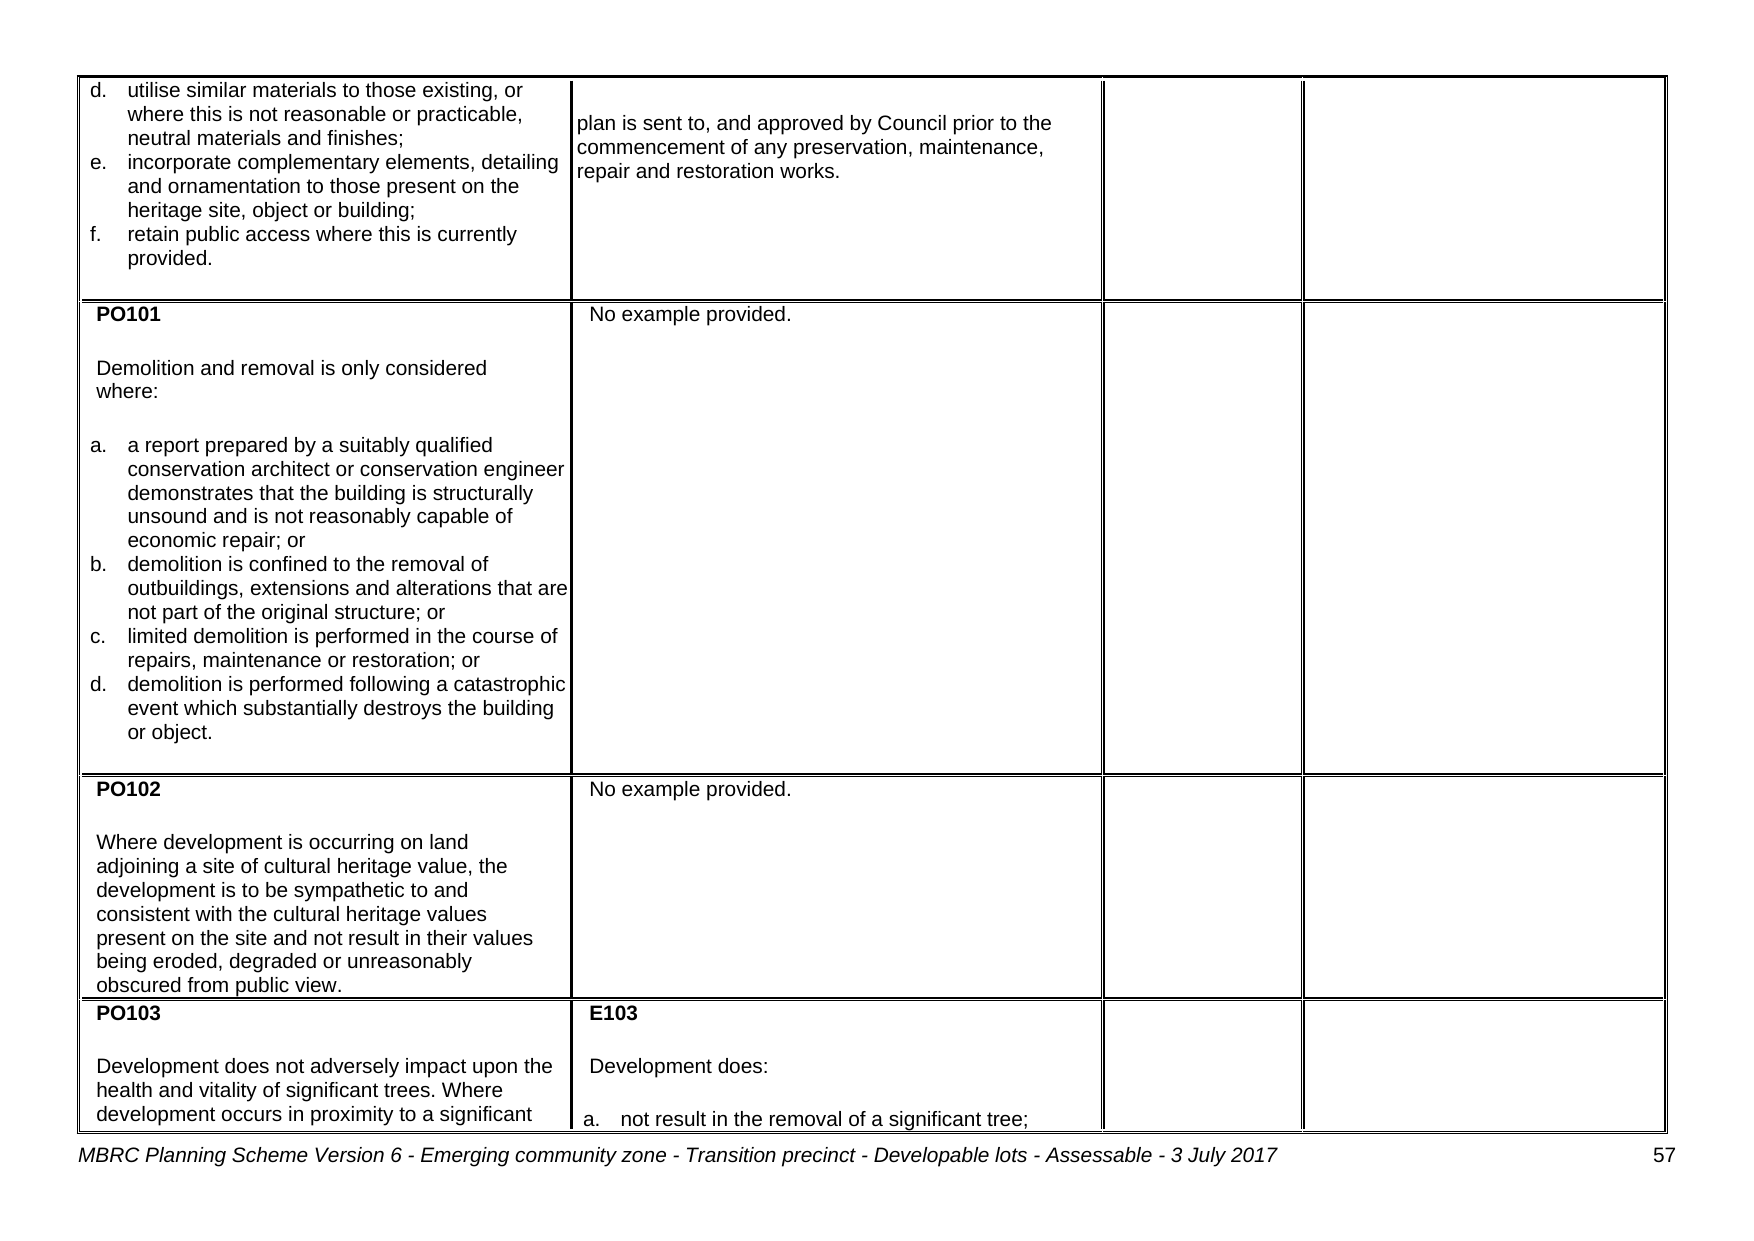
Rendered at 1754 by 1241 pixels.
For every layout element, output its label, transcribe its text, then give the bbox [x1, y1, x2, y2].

table_cell [1305, 773, 1665, 997]
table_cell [80, 997, 571, 1131]
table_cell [571, 77, 1103, 299]
table_cell PO101 Demolition and removal is only considered where: a report prepared by a suitably qualified conservation architect or conservation engineer demonstrates that the building is structurally unsound and is not reasonably capable of economic repair; or demolition is confined to the removal of outbuildings, extensions and alterations that are not part of the original structure; or limited demolition is performed in the course of repairs, maintenance or restoration; or demolition is performed following a catastrophic event which substantially destroys the building or object. [80, 299, 570, 773]
table_cell PO102 Where development is occurring on land adjoining a site of cultural heritage value, the development is to be sympathetic to and consistent with the cultural heritage values present on the site and not result in their values being eroded, degraded or unreasonably obscured from public view. [80, 773, 570, 997]
table_cell [1103, 77, 1303, 299]
table_cell No example provided. [573, 777, 1101, 997]
table_cell [1303, 997, 1665, 1131]
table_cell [80, 78, 571, 299]
table_cell No example provided. [573, 303, 1101, 773]
table_cell [1105, 303, 1301, 773]
table_cell [1103, 997, 1303, 1131]
table_cell [1305, 299, 1665, 773]
table_cell [1105, 777, 1301, 997]
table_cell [571, 997, 1103, 1131]
table_cell [1303, 78, 1664, 299]
